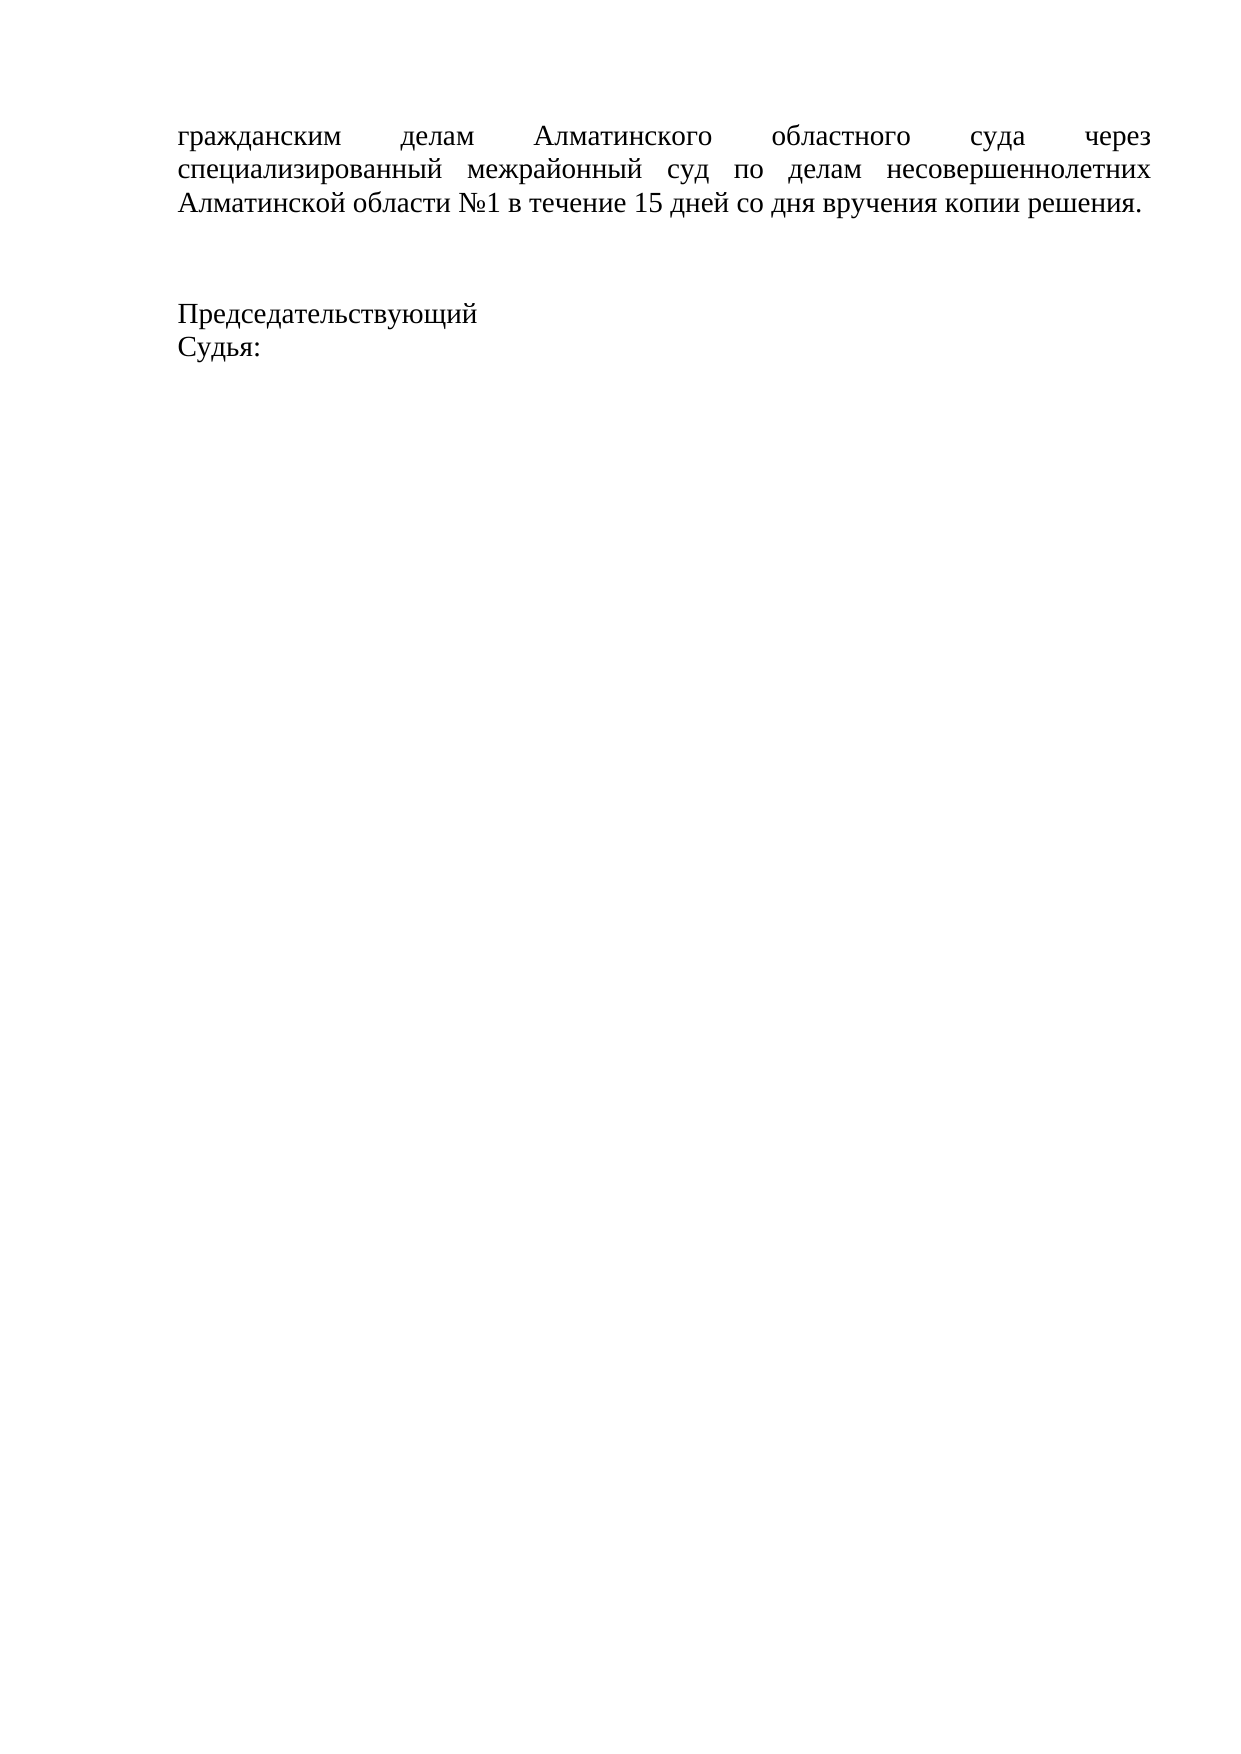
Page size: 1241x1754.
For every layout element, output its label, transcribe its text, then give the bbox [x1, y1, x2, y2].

text Судья: [177, 329, 1152, 363]
text Председательствующий [177, 296, 1152, 329]
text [177, 118, 1152, 219]
